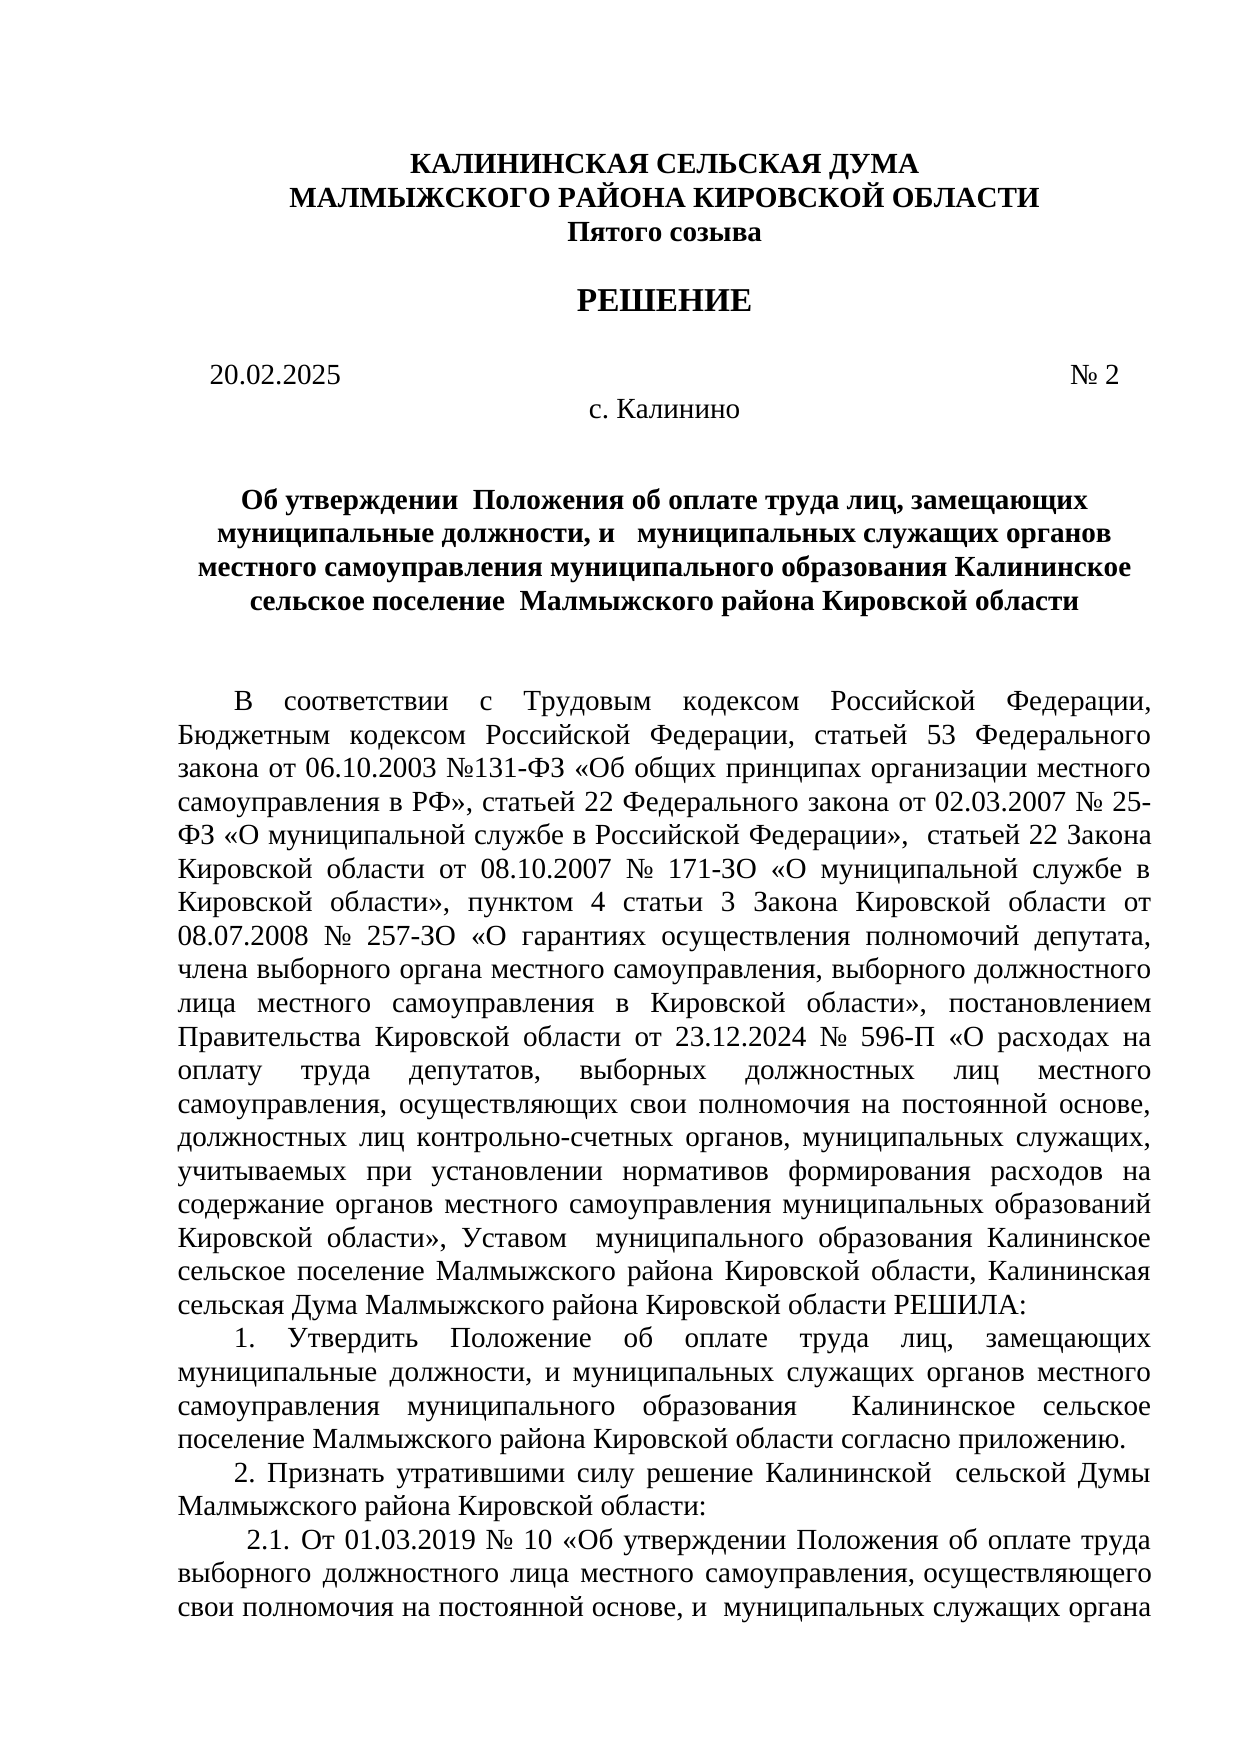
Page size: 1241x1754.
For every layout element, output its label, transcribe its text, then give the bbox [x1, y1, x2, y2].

text Пятого созыва [177, 214, 1152, 247]
text РЕШЕНИЕ [177, 281, 1152, 319]
text с. Калинино [177, 391, 1152, 424]
text КАЛИНИНСКАЯ СЕЛЬСКАЯ ДУМА МАЛМЫЖСКОГО РАЙОНА КИРОВСКОЙ ОБЛАСТИ [177, 147, 1152, 214]
text 20.02.2025 № 2 [177, 357, 1152, 391]
text 2. Признать утратившими силу решение Калининской сельской Думы Малмыжского района Кировской области: [177, 1455, 1152, 1522]
text 1. Утвердить Положение об оплате труда лиц, замещающих муниципальные должности, и муниципальных служащих органов местного самоуправления муниципального образования Калининское сельское поселение Малмыжского района Кировской области согласно приложению. [177, 1321, 1152, 1455]
title Об утверждении Положения об оплате труда лиц, замещающих муниципальные должности, и муниципальных служащих органов местного самоуправления муниципального образования Калининское сельское поселение Малмыжского района Кировской области [177, 482, 1152, 616]
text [177, 1522, 1152, 1622]
text В соответствии с Трудовым кодексом Российской Федерации, Бюджетным кодексом Российской Федерации, статьей 53 Федерального закона от 06.10.2003 №131-ФЗ «Об общих принципах организации местного самоуправления в РФ», статьей 22 Федерального закона от 02.03.2007 № 25-ФЗ «О муниципальной службе в Российской Федерации», статьей 22 Закона Кировской области от 08.10.2007 № 171-ЗО «О муниципальной службе в Кировской области», пунктом 4 статьи 3 Закона Кировской области от 08.07.2008 № 257-ЗО «О гарантиях осуществления полномочий депутата, члена выборного органа местного самоуправления, выборного должностного лица местного самоуправления в Кировской области», постановлением Правительства Кировской области от 23.12.2024 № 596-П «О расходах на оплату труда депутатов, выборных должностных лиц местного самоуправления, осуществляющих свои полномочия на постоянной основе, должностных лиц контрольно-счетных органов, муниципальных служащих, учитываемых при установлении нормативов формирования расходов на содержание органов местного самоуправления муниципальных образований Кировской области», Уставом муниципального образования Калининское сельское поселение Малмыжского района Кировской области, Калининская сельская Дума Малмыжского района Кировской области РЕШИЛА: [177, 683, 1152, 1321]
